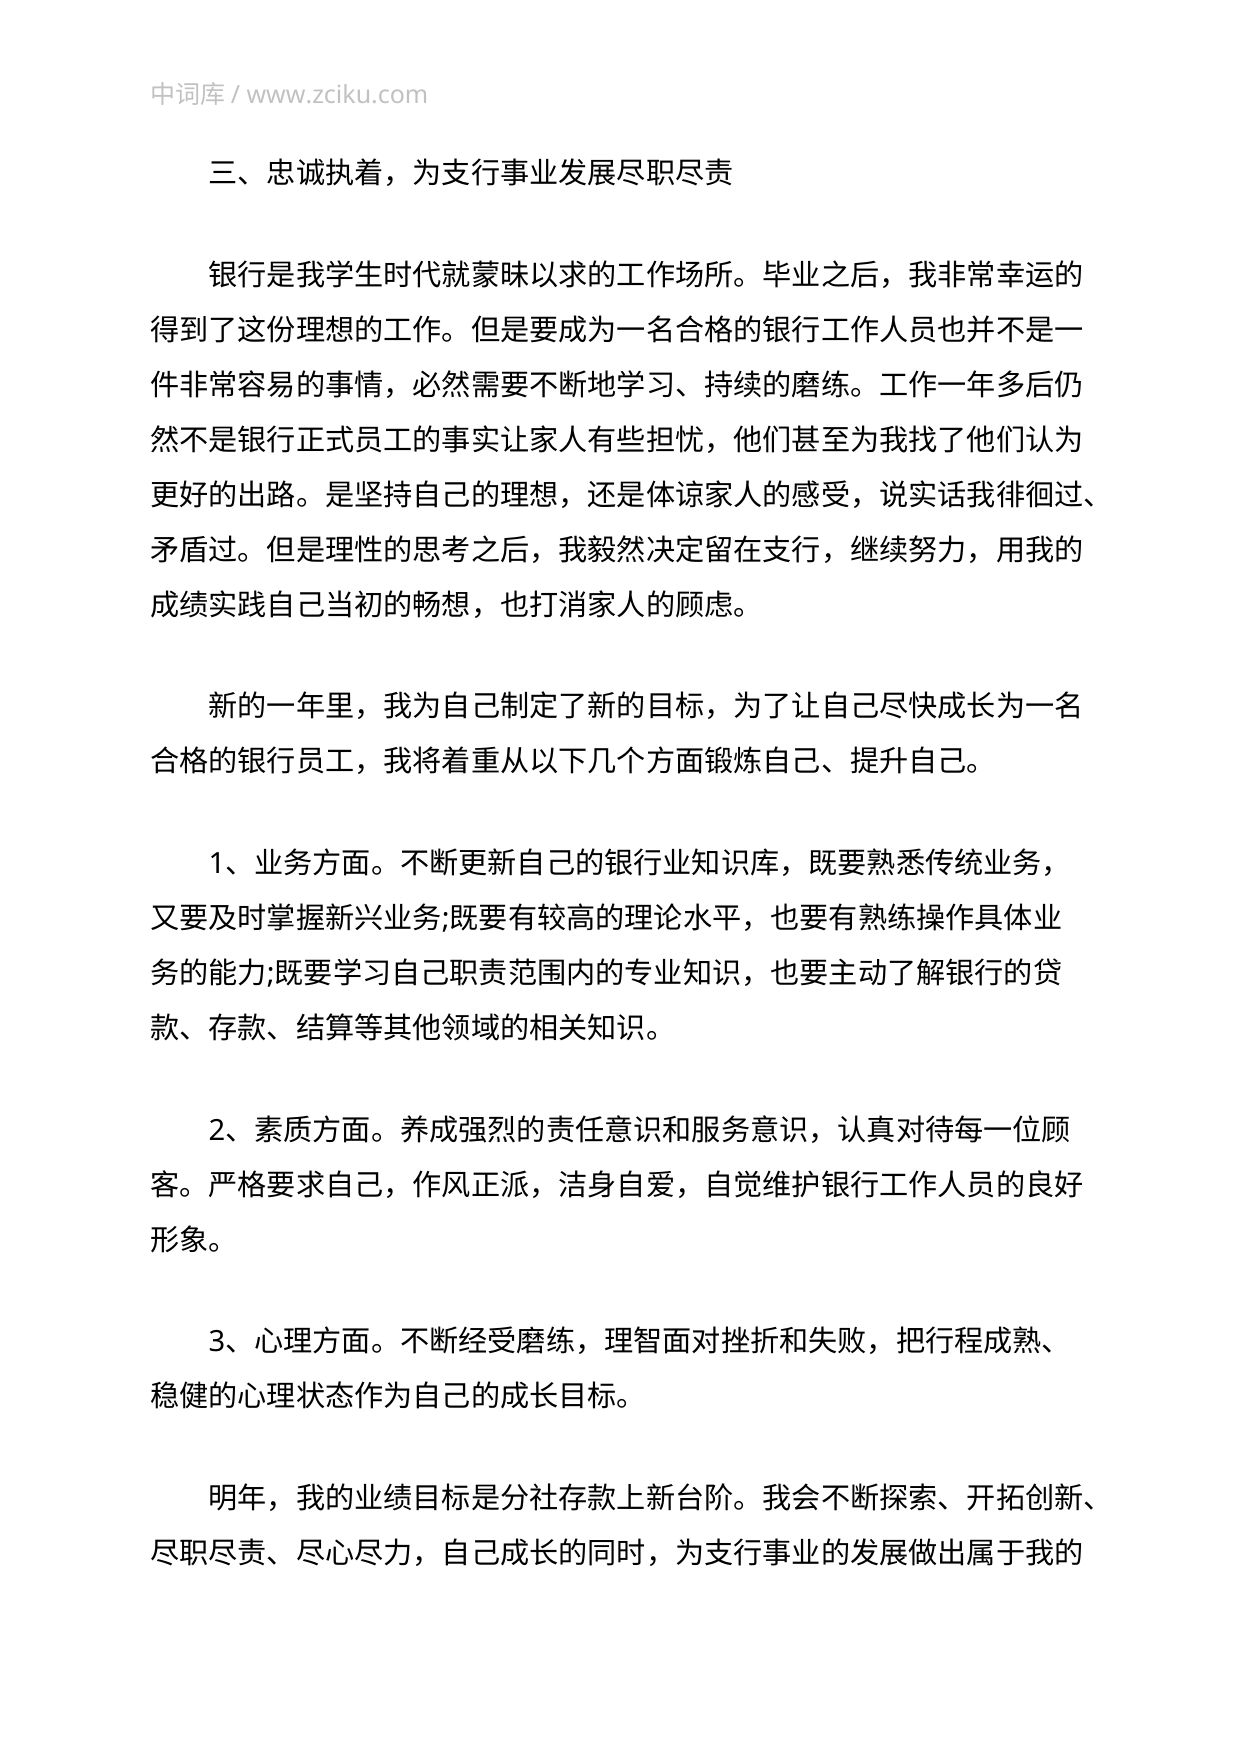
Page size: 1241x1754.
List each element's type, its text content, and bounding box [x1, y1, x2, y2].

text 3、心理方面。不断经受磨练，理智面对挫折和失败，把行程成熟、稳健的心理状态作为自己的成长目标。 [150, 1318, 1090, 1415]
text 三、忠诚执着，为支行事业发展尽职尽责 [150, 150, 1090, 192]
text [150, 1475, 1090, 1572]
text 1、业务方面。不断更新自己的银行业知识库，既要熟悉传统业务，又要及时掌握新兴业务;既要有较高的理论水平，也要有熟练操作具体业务的能力;既要学习自己职责范围内的专业知识，也要主动了解银行的贷款、存款、结算等其他领域的相关知识。 [150, 839, 1090, 1047]
text 2、素质方面。养成强烈的责任意识和服务意识，认真对待每一位顾客。严格要求自己，作风正派，洁身自爱，自觉维护银行工作人员的良好形象。 [150, 1106, 1090, 1258]
text 新的一年里，我为自己制定了新的目标，为了让自己尽快成长为一名合格的银行员工，我将着重从以下几个方面锻炼自己、提升自己。 [150, 683, 1090, 780]
text 银行是我学生时代就蒙昧以求的工作场所。毕业之后，我非常幸运的得到了这份理想的工作。但是要成为一名合格的银行工作人员也并不是一件非常容易的事情，必然需要不断地学习、持续的磨练。工作一年多后仍然不是银行正式员工的事实让家人有些担忧，他们甚至为我找了他们认为更好的出路。是坚持自己的理想，还是体谅家人的感受，说实话我徘徊过、矛盾过。但是理性的思考之后，我毅然决定留在支行，继续努力，用我的成绩实践自己当初的畅想，也打消家人的顾虑。 [150, 252, 1090, 623]
